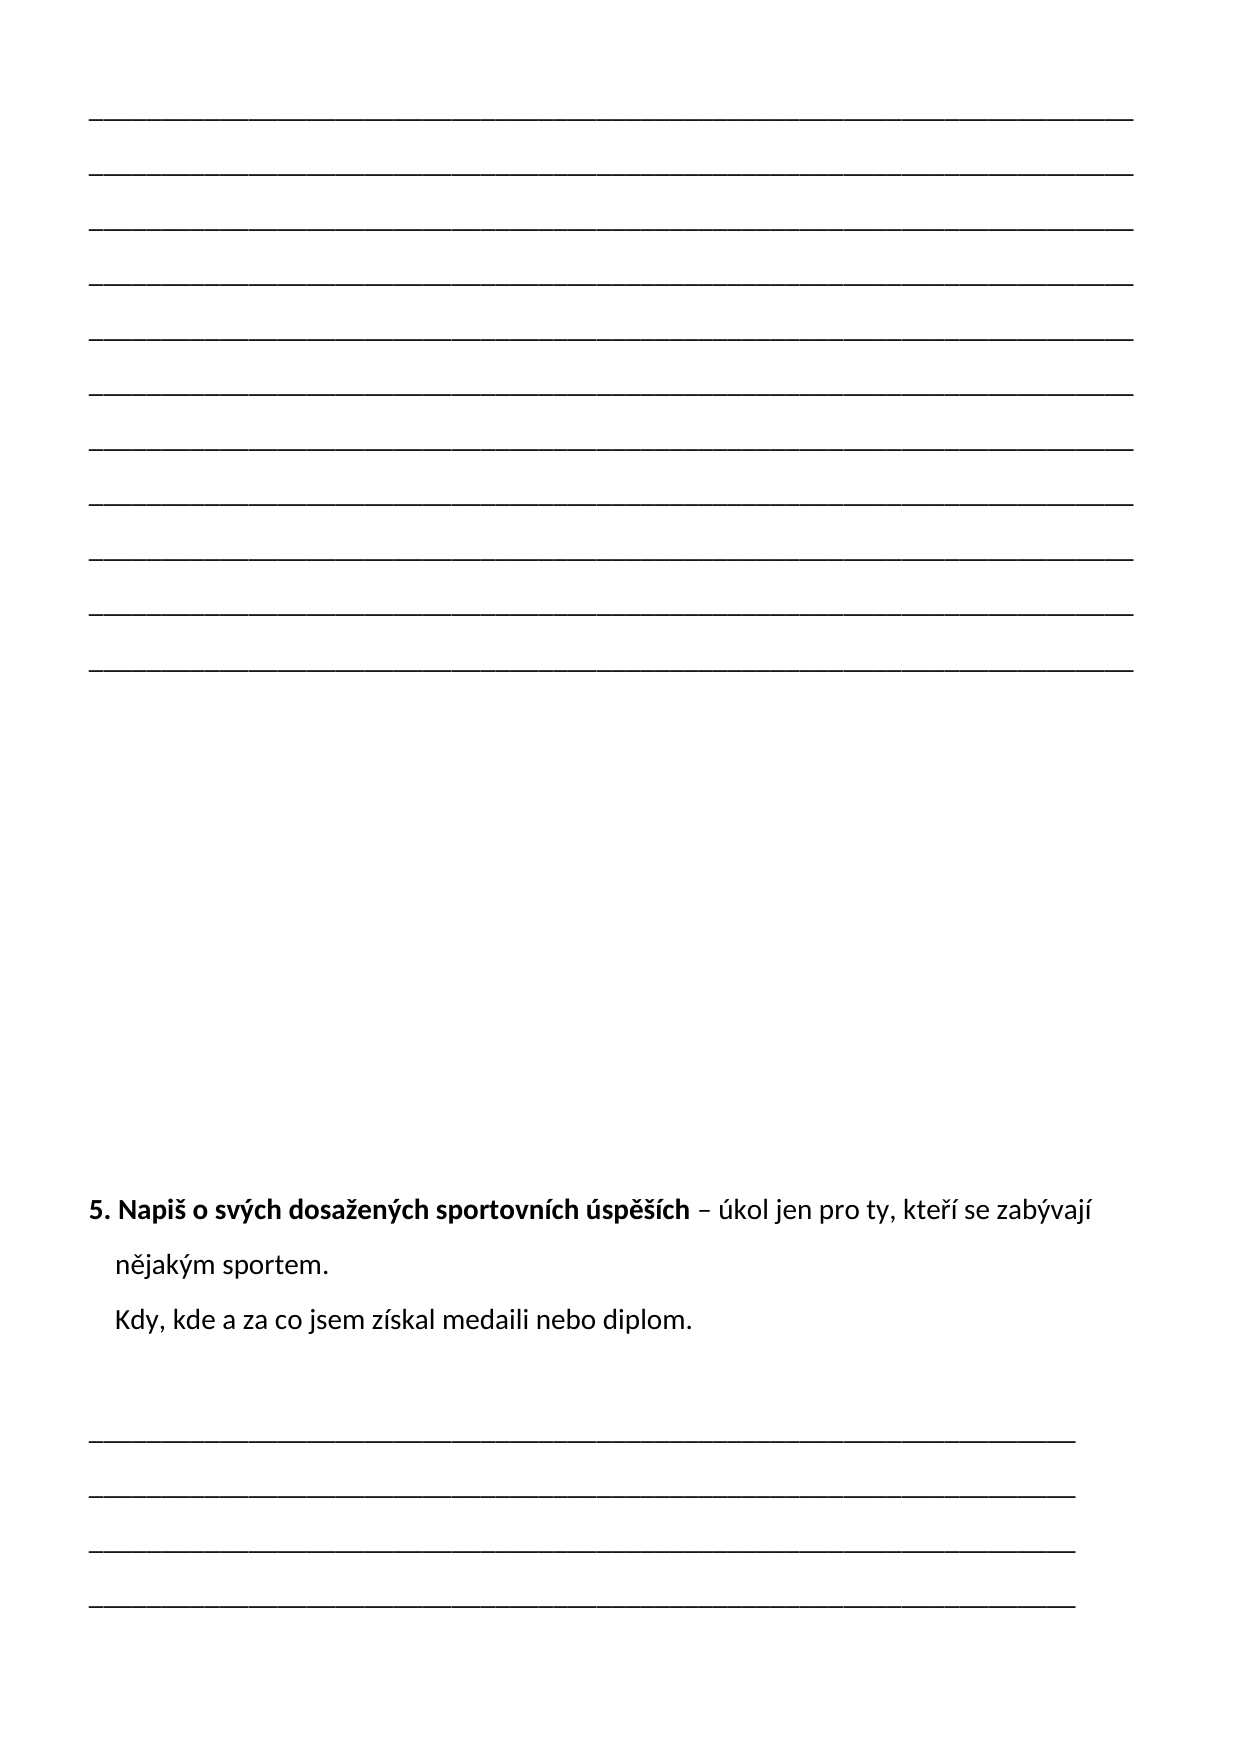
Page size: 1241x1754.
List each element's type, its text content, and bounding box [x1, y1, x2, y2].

text ________________________________________________________________________ [89, 364, 1152, 400]
text ________________________________________________________________________ [89, 474, 1152, 510]
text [89, 1466, 1152, 1502]
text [89, 254, 1152, 289]
text Kdy, kde a za co jsem získal medaili nebo diplom. [89, 1301, 1152, 1337]
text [89, 89, 1152, 124]
text 5. Napiš o svých dosažených sportovních úspěších – úkol jen pro ty, kteří se zabývají [89, 1191, 1152, 1226]
text ________________________________________________________________________ [89, 584, 1152, 620]
text nějakým sportem. [89, 1246, 1152, 1281]
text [89, 144, 1152, 179]
text ________________________________________________________________________ [89, 309, 1152, 345]
text ________________________________________________________________________ [89, 529, 1152, 565]
text ____________________________________________________________________ [89, 1411, 1152, 1447]
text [89, 199, 1152, 234]
text ________________________________________________________________________ [89, 419, 1152, 455]
text ________________________________________________________________________ [89, 640, 1152, 675]
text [89, 1576, 1152, 1612]
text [89, 1521, 1152, 1557]
